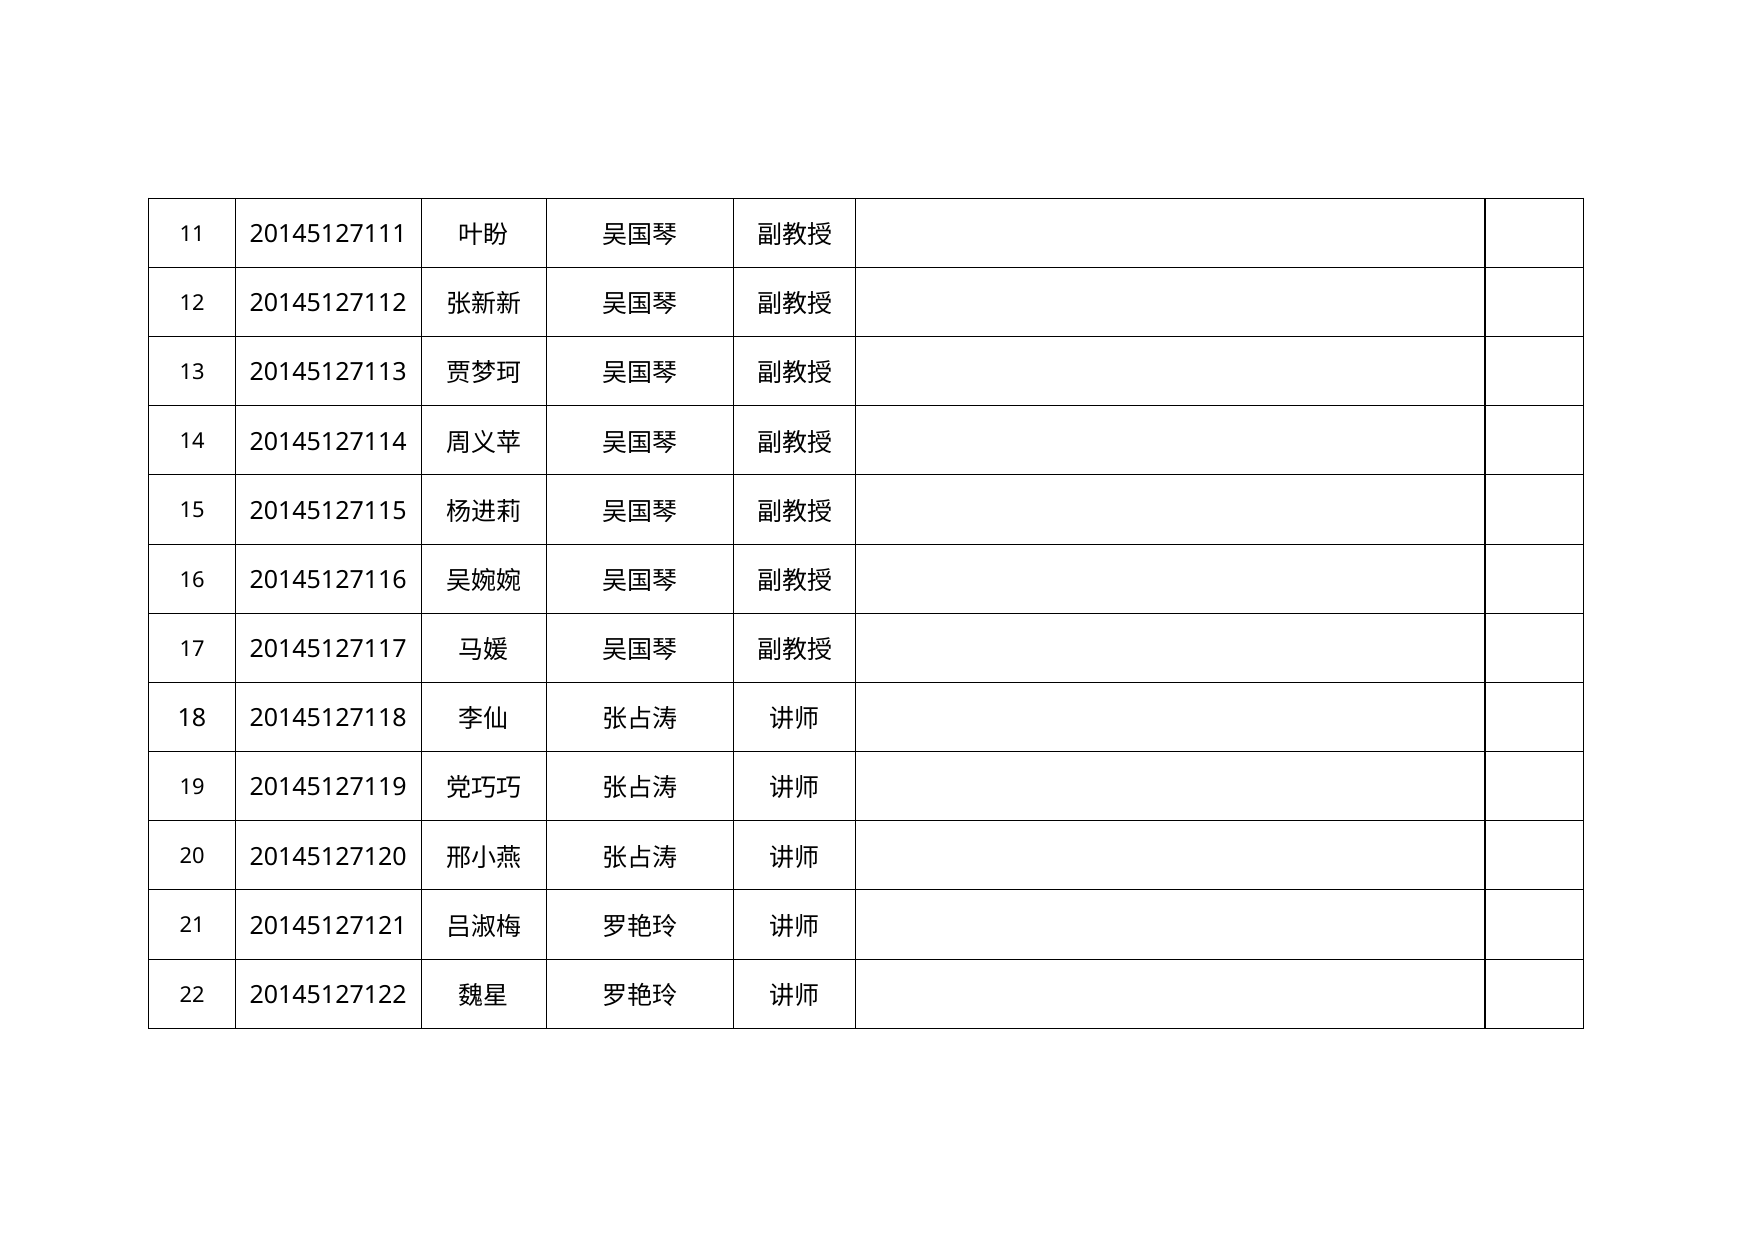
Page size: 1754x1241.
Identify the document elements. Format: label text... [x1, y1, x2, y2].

table_cell [856, 268, 1484, 336]
table_cell 17 [149, 614, 235, 682]
table_cell 20145127117 [236, 614, 421, 682]
table_cell [1486, 545, 1583, 613]
table_cell 张占涛 [547, 821, 733, 889]
table_cell [1486, 614, 1583, 682]
table_cell [1486, 960, 1583, 1028]
table_cell 邢小燕 [422, 821, 546, 889]
table_cell [856, 337, 1484, 405]
table_cell 16 [149, 545, 235, 613]
table_cell 20145127118 [236, 683, 421, 751]
table_cell 21 [149, 890, 235, 958]
table_cell [856, 199, 1484, 267]
table_cell [856, 890, 1484, 958]
table_cell [1486, 406, 1583, 474]
table_cell [1486, 475, 1583, 543]
table_cell 吴国琴 [547, 406, 733, 474]
table_cell 周义苹 [422, 406, 546, 474]
table_cell [1486, 199, 1583, 267]
table_cell 20145127112 [236, 268, 421, 336]
table_cell 20145127115 [236, 475, 421, 543]
table_cell 吴国琴 [547, 199, 733, 267]
table_cell [856, 614, 1484, 682]
table_cell 副教授 [734, 545, 855, 613]
table_cell 20145127116 [236, 545, 421, 613]
table_cell 22 [149, 960, 235, 1028]
table_cell [856, 752, 1484, 820]
table_cell 吴国琴 [547, 614, 733, 682]
table_cell [856, 475, 1484, 543]
table_cell 马媛 [422, 614, 546, 682]
table_cell 吕淑梅 [422, 890, 546, 958]
table_cell 19 [149, 752, 235, 820]
table_cell 14 [149, 406, 235, 474]
table_cell 讲师 [734, 683, 855, 751]
table_cell 副教授 [734, 337, 855, 405]
table_cell 吴国琴 [547, 268, 733, 336]
table_cell [856, 821, 1484, 889]
table_cell 11 [149, 199, 235, 267]
table_cell 讲师 [734, 890, 855, 958]
table_cell 魏星 [422, 960, 546, 1028]
table_cell [1486, 337, 1583, 405]
table_cell 12 [149, 268, 235, 336]
table_cell 副教授 [734, 475, 855, 543]
table_cell 叶盼 [422, 199, 546, 267]
table_cell [1486, 268, 1583, 336]
table_cell 吴国琴 [547, 337, 733, 405]
table_cell 罗艳玲 [547, 890, 733, 958]
table_cell [856, 545, 1484, 613]
table_cell [1486, 683, 1583, 751]
table_cell [1486, 752, 1583, 820]
table_cell 20145127119 [236, 752, 421, 820]
table_cell 副教授 [734, 268, 855, 336]
table_cell 副教授 [734, 199, 855, 267]
table_cell 罗艳玲 [547, 960, 733, 1028]
table_cell 20145127111 [236, 199, 421, 267]
table_cell [856, 960, 1484, 1028]
table_cell 杨进莉 [422, 475, 546, 543]
table_cell [856, 683, 1484, 751]
table_cell 张新新 [422, 268, 546, 336]
table_cell 讲师 [734, 821, 855, 889]
table_cell 贾梦珂 [422, 337, 546, 405]
table_cell 吴国琴 [547, 475, 733, 543]
table_cell 李仙 [422, 683, 546, 751]
table_cell 副教授 [734, 406, 855, 474]
table_cell 18 [149, 683, 235, 751]
table_cell 20 [149, 821, 235, 889]
table_cell 讲师 [734, 960, 855, 1028]
table_cell 13 [149, 337, 235, 405]
table_cell 讲师 [734, 752, 855, 820]
table_cell 张占涛 [547, 752, 733, 820]
table_cell 副教授 [734, 614, 855, 682]
table_cell 吴国琴 [547, 545, 733, 613]
table_cell 吴婉婉 [422, 545, 546, 613]
table_cell [1486, 890, 1583, 958]
table_cell 党巧巧 [422, 752, 546, 820]
table_cell 20145127122 [236, 960, 421, 1028]
table_cell 张占涛 [547, 683, 733, 751]
table_cell 15 [149, 475, 235, 543]
table_cell 20145127113 [236, 337, 421, 405]
table_cell 20145127120 [236, 821, 421, 889]
table_cell [1486, 821, 1583, 889]
table_cell [856, 406, 1484, 474]
table_cell 20145127121 [236, 890, 421, 958]
table_cell 20145127114 [236, 406, 421, 474]
